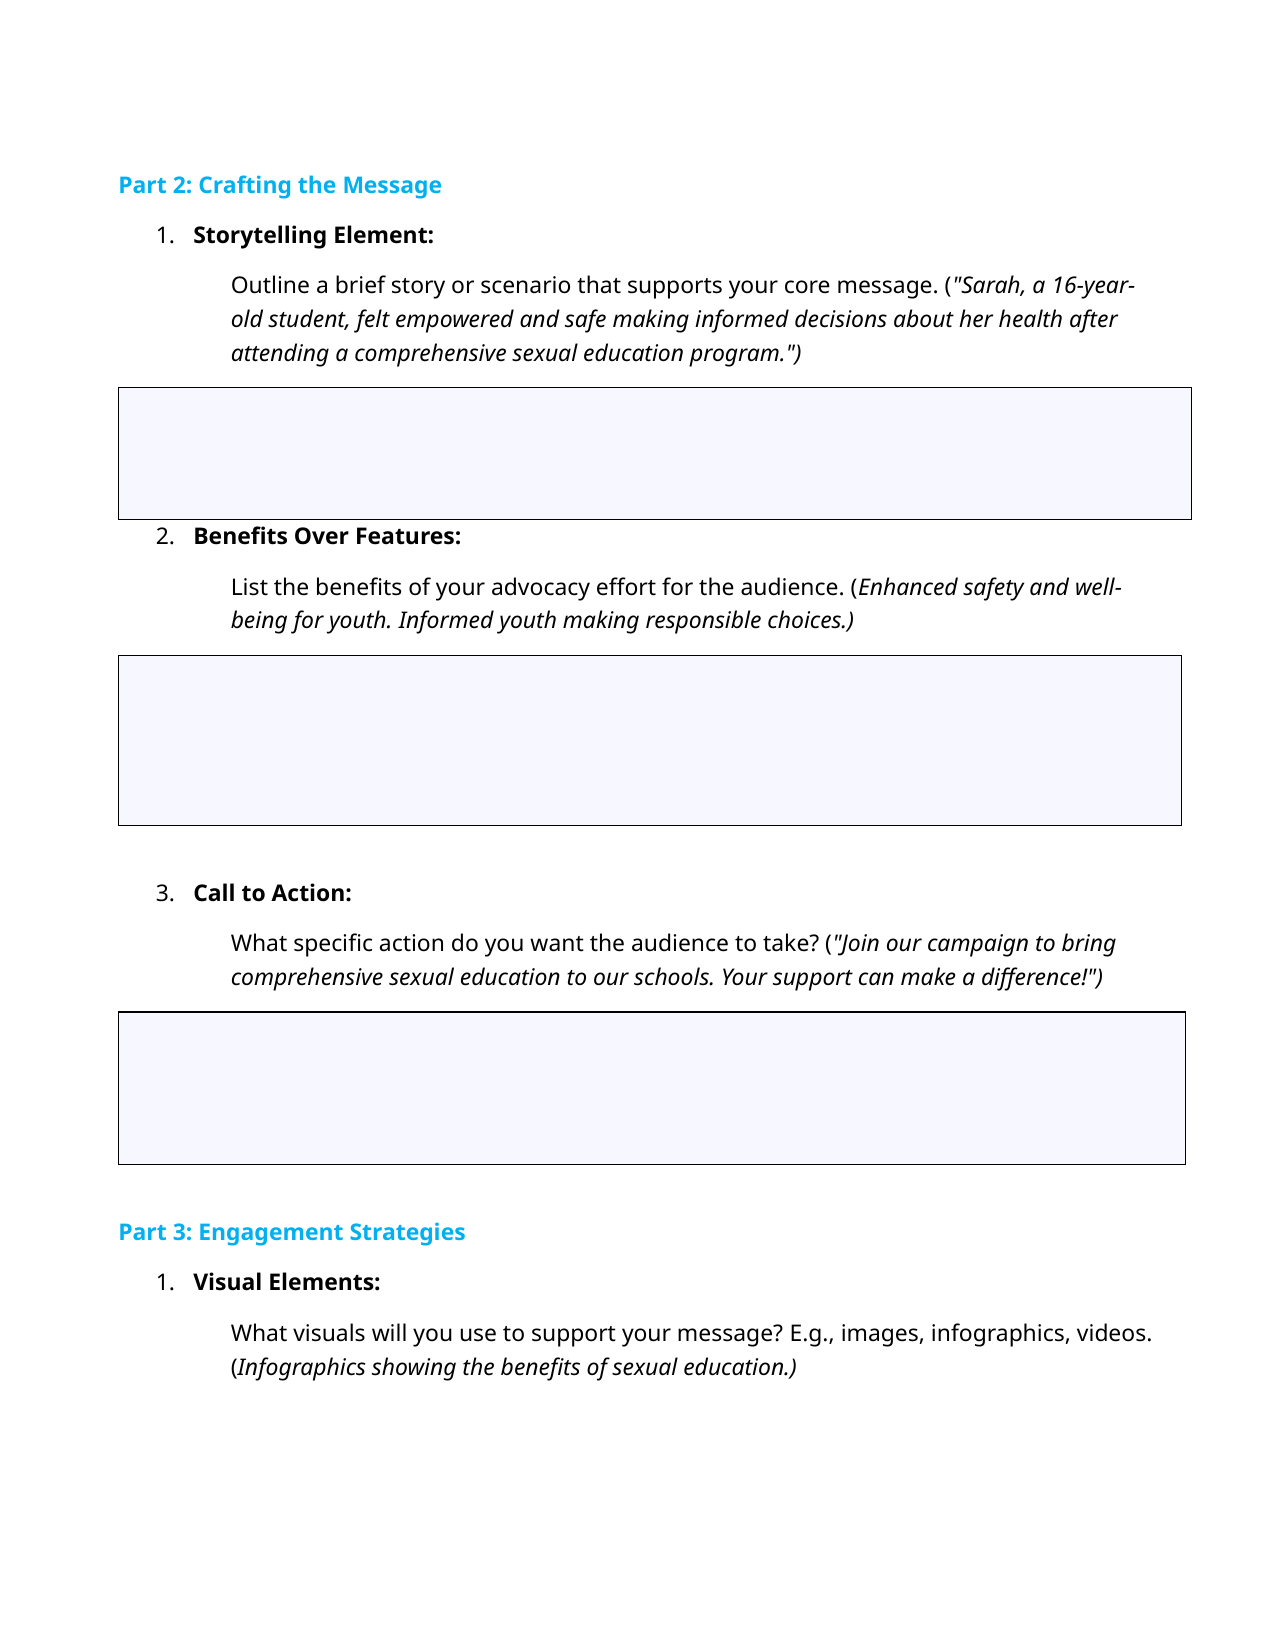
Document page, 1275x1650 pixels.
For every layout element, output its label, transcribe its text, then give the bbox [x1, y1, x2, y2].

table_header [119, 656, 1181, 825]
list Benefits Over Features: [156, 520, 1157, 552]
list Visual Elements: [156, 1266, 1157, 1297]
text Outline a brief story or scenario that supports your core message. ("Sarah, a 16-year-old student, felt empowered and safe making informed decisions about her health after attending a comprehensive sexual education program.") [231, 269, 1157, 368]
list Call to Action: [156, 877, 1157, 908]
table_header [119, 1013, 1185, 1164]
text What specific action do you want the audience to take? ("Join our campaign to bring comprehensive sexual education to our schools. Your support can make a difference!") [231, 927, 1157, 992]
table_header [119, 388, 1191, 519]
text List the benefits of your advocacy effort for the audience. (Enhanced safety and well-being for youth. Informed youth making responsible choices.) [231, 571, 1157, 636]
text What visuals will you use to support your message? E.g., images, infographics, videos. (Infographics showing the benefits of sexual education.) [231, 1317, 1157, 1382]
text Part 2: Crafting the Message [118, 168, 1157, 200]
text Part 3: Engagement Strategies [118, 1216, 1157, 1247]
list Storytelling Element: [156, 219, 1157, 250]
